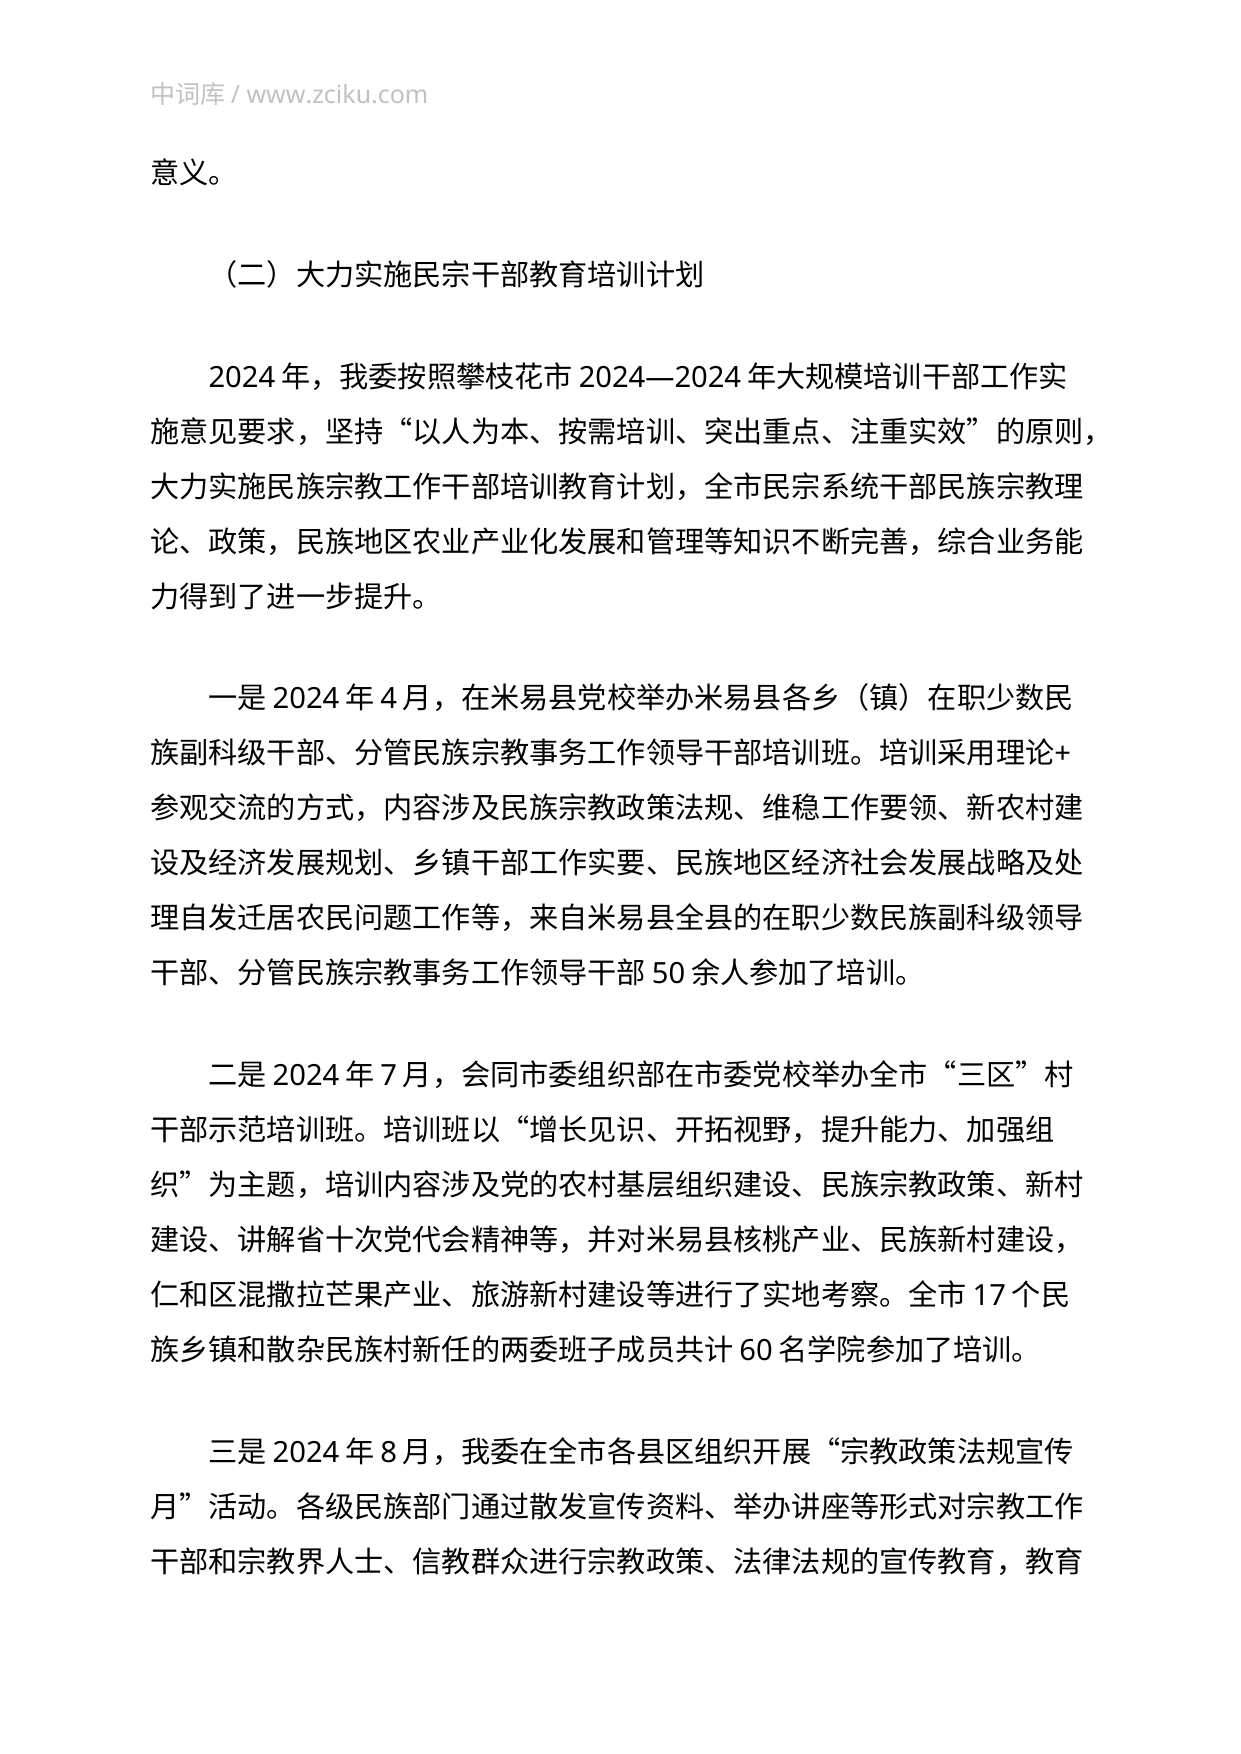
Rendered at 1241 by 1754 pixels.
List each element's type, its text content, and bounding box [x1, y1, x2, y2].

text 一是2024年4月，在米易县党校举办米易县各乡（镇）在职少数民族副科级干部、分管民族宗教事务工作领导干部培训班。培训采用理论+参观交流的方式，内容涉及民族宗教政策法规、维稳工作要领、新农村建设及经济发展规划、乡镇干部工作实要、民族地区经济社会发展战略及处理自发迁居农民问题工作等，来自米易县全县的在职少数民族副科级领导干部、分管民族宗教事务工作领导干部50余人参加了培训。 [150, 675, 1090, 992]
text 二是2024年7月，会同市委组织部在市委党校举办全市“三区”村干部示范培训班。培训班以“增长见识、开拓视野，提升能力、加强组织”为主题，培训内容涉及党的农村基层组织建设、民族宗教政策、新村建设、讲解省十次党代会精神等，并对米易县核桃产业、民族新村建设，仁和区混撒拉芒果产业、旅游新村建设等进行了实地考察。全市17个民族乡镇和散杂民族村新任的两委班子成员共计60名学院参加了培训。 [150, 1052, 1090, 1369]
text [150, 1428, 1090, 1581]
text 2024年，我委按照攀枝花市2024—2024年大规模培训干部工作实施意见要求，坚持“以人为本、按需培训、突出重点、注重实效”的原则，大力实施民族宗教工作干部培训教育计划，全市民宗系统干部民族宗教理论、政策，民族地区农业产业化发展和管理等知识不断完善，综合业务能力得到了进一步提升。 [150, 353, 1090, 616]
text （二）大力实施民宗干部教育培训计划 [150, 252, 1090, 294]
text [150, 150, 1090, 192]
